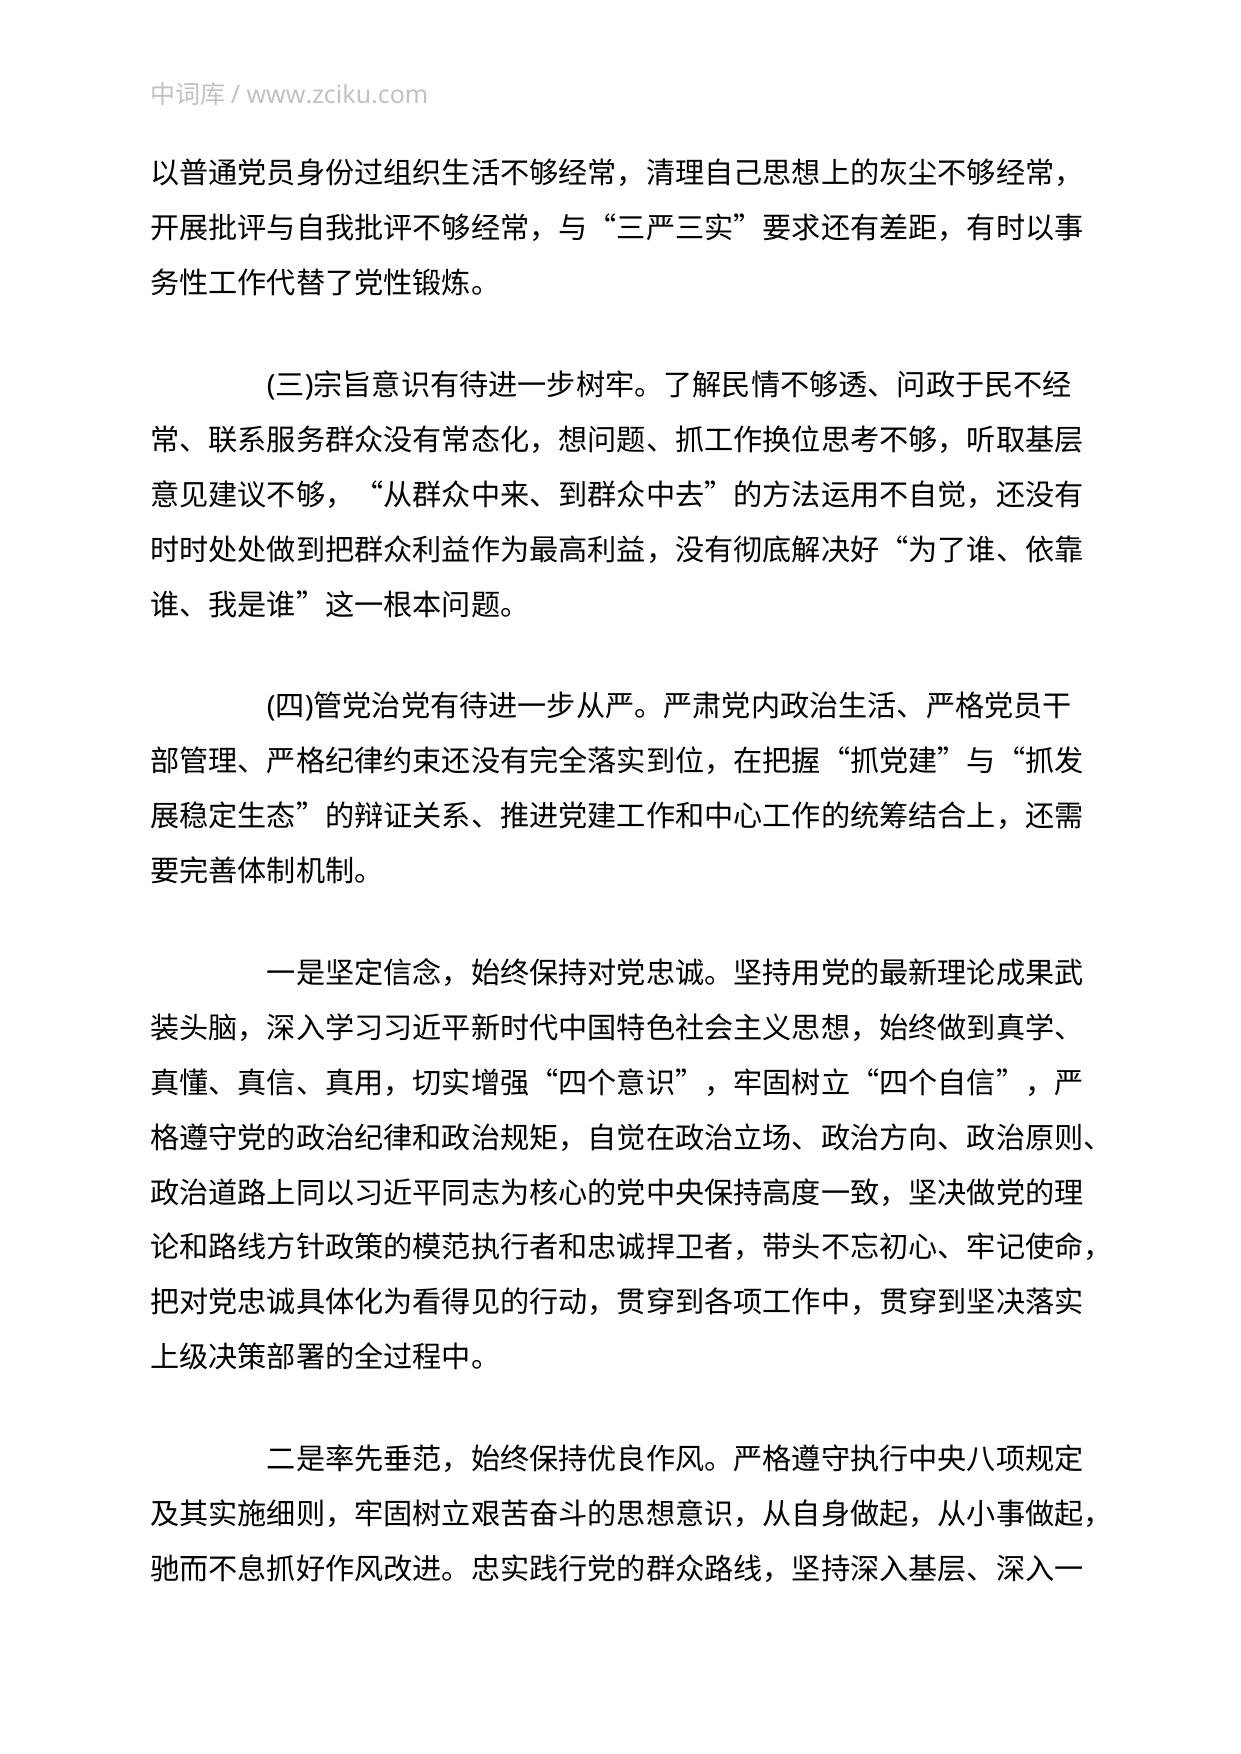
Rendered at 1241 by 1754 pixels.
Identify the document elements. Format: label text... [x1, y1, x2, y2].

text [150, 150, 1090, 302]
text (四)管党治党有待进一步从严。严肃党内政治生活、严格党员干部管理、严格纪律约束还没有完全落实到位，在把握“抓党建”与“抓发展稳定生态”的辩证关系、推进党建工作和中心工作的统筹结合上，还需要完善体制机制。 [150, 683, 1090, 890]
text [150, 1436, 1090, 1588]
text (三)宗旨意识有待进一步树牢。了解民情不够透、问政于民不经常、联系服务群众没有常态化，想问题、抓工作换位思考不够，听取基层意见建议不够，“从群众中来、到群众中去”的方法运用不自觉，还没有时时处处做到把群众利益作为最高利益，没有彻底解决好“为了谁、依靠谁、我是谁”这一根本问题。 [150, 362, 1090, 623]
text 一是坚定信念，始终保持对党忠诚。坚持用党的最新理论成果武装头脑，深入学习习近平新时代中国特色社会主义思想，始终做到真学、真懂、真信、真用，切实增强“四个意识”，牢固树立“四个自信”，严格遵守党的政治纪律和政治规矩，自觉在政治立场、政治方向、政治原则、政治道路上同以习近平同志为核心的党中央保持高度一致，坚决做党的理论和路线方针政策的模范执行者和忠诚捍卫者，带头不忘初心、牢记使命，把对党忠诚具体化为看得见的行动，贯穿到各项工作中，贯穿到坚决落实上级决策部署的全过程中。 [150, 949, 1090, 1376]
